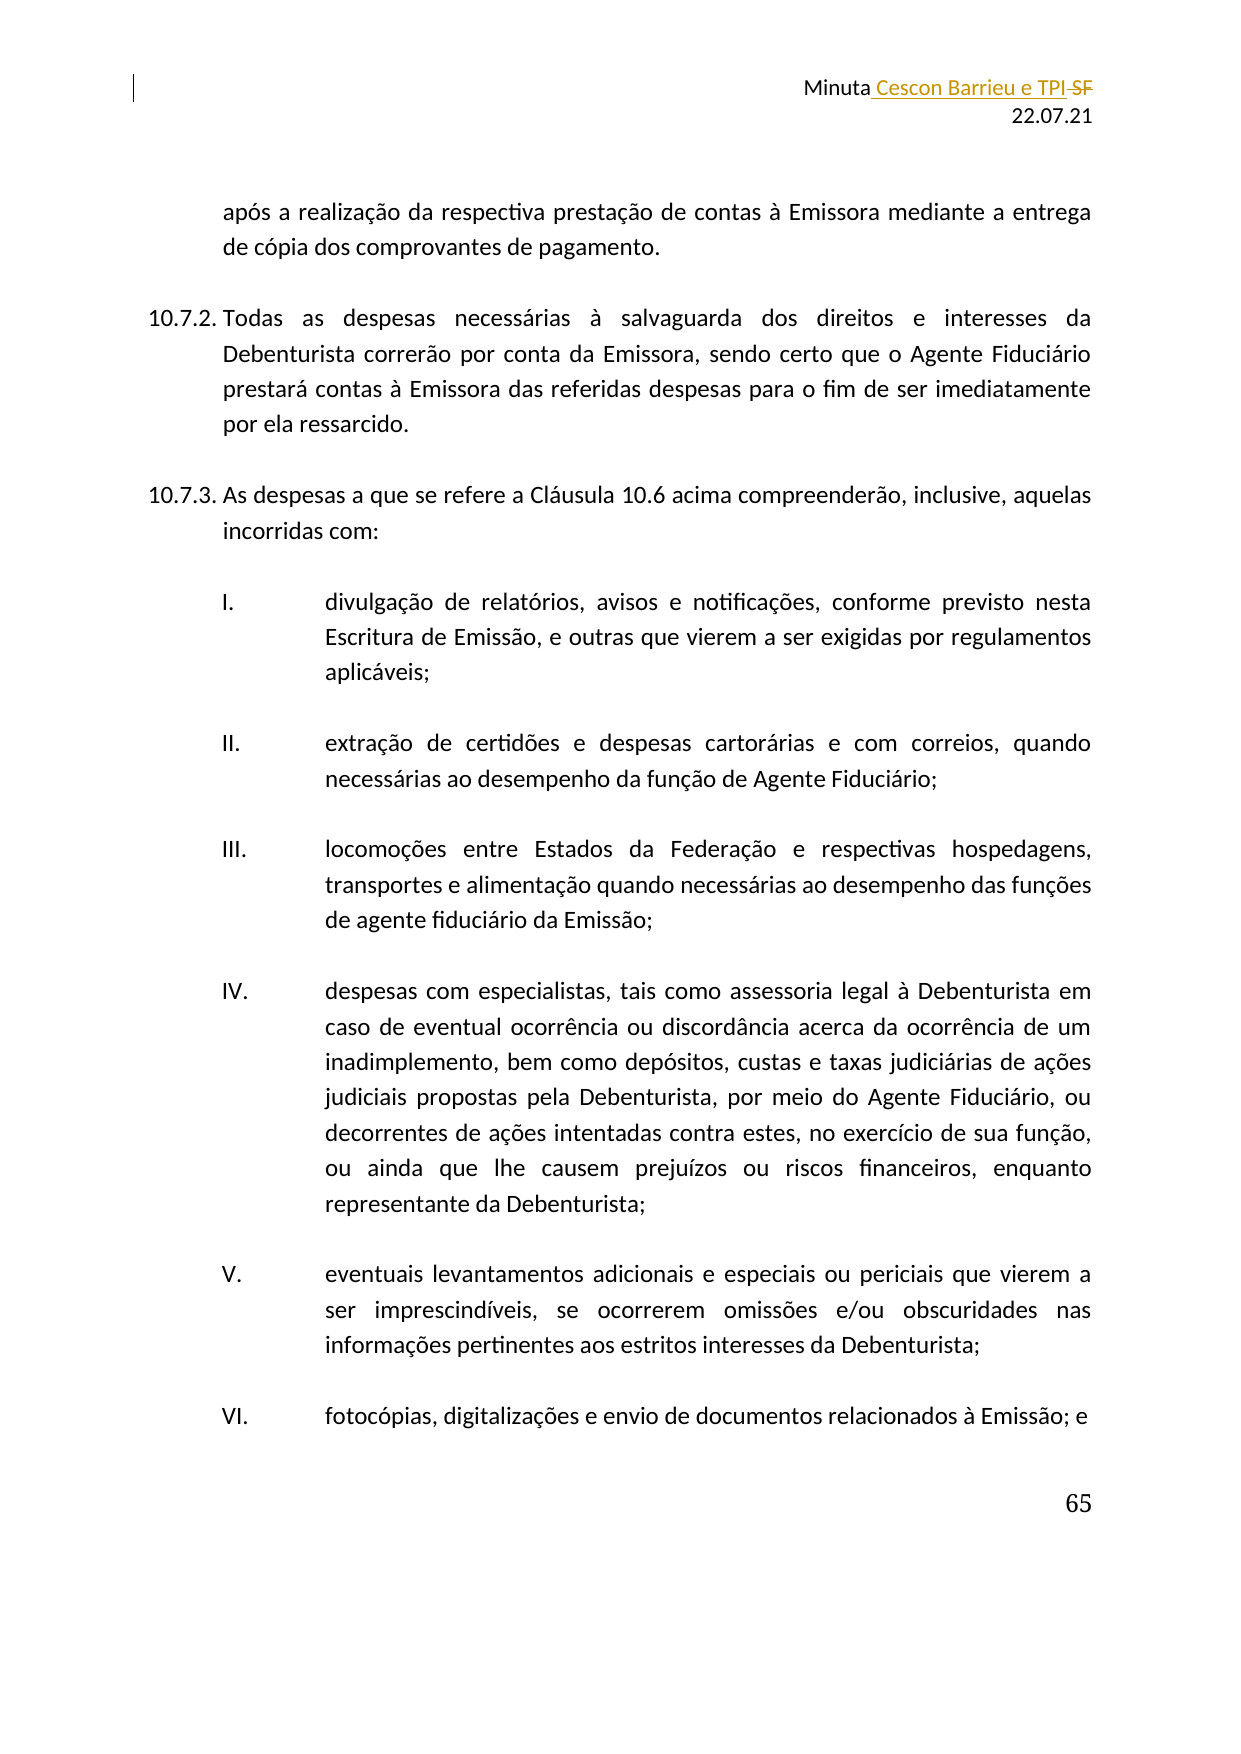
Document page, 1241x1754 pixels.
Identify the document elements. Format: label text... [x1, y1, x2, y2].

list locomoções entre Estados da Federação e respectivas hospedagens, transportes e alimentação quando necessárias ao desempenho das funções de agente fiduciário da Emissão; [222, 829, 1092, 936]
list divulgação de relatórios, avisos e notificações, conforme previsto nesta Escritura de Emissão, e outras que vierem a ser exigidas por regulamentos aplicáveis; [222, 582, 1092, 688]
list As despesas a que se refere a Cláusula 10.6 acima compreenderão, inclusive, aquelas incorridas com: [148, 475, 1092, 546]
list despesas com especialistas, tais como assessoria legal à Debenturista em caso de eventual ocorrência ou discordância acerca da ocorrência de um inadimplemento, bem como depósitos, custas e taxas judiciárias de ações judiciais propostas pela Debenturista, por meio do Agente Fiduciário, ou decorrentes de ações intentadas contra estes, no exercício de sua função, ou ainda que lhe causem prejuízos ou riscos financeiros, enquanto representante da Debenturista; [222, 971, 1092, 1219]
list fotocópias, digitalizações e envio de documentos relacionados à Emissão; e [222, 1396, 1092, 1432]
list Todas as despesas necessárias à salvaguarda dos direitos e interesses da Debenturista correrão por conta da Emissora, sendo certo que o Agente Fiduciário prestará contas à Emissora das referidas despesas para o fim de ser imediatamente por ela ressarcido. [148, 298, 1092, 440]
list extração de certidões e despesas cartorárias e com correios, quando necessárias ao desempenho da função de Agente Fiduciário; [222, 723, 1092, 794]
list eventuais levantamentos adicionais e especiais ou periciais que vierem a ser imprescindíveis, se ocorrerem omissões e/ou obscuridades nas informações pertinentes aos estritos interesses da Debenturista; [222, 1254, 1092, 1361]
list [148, 192, 1092, 263]
